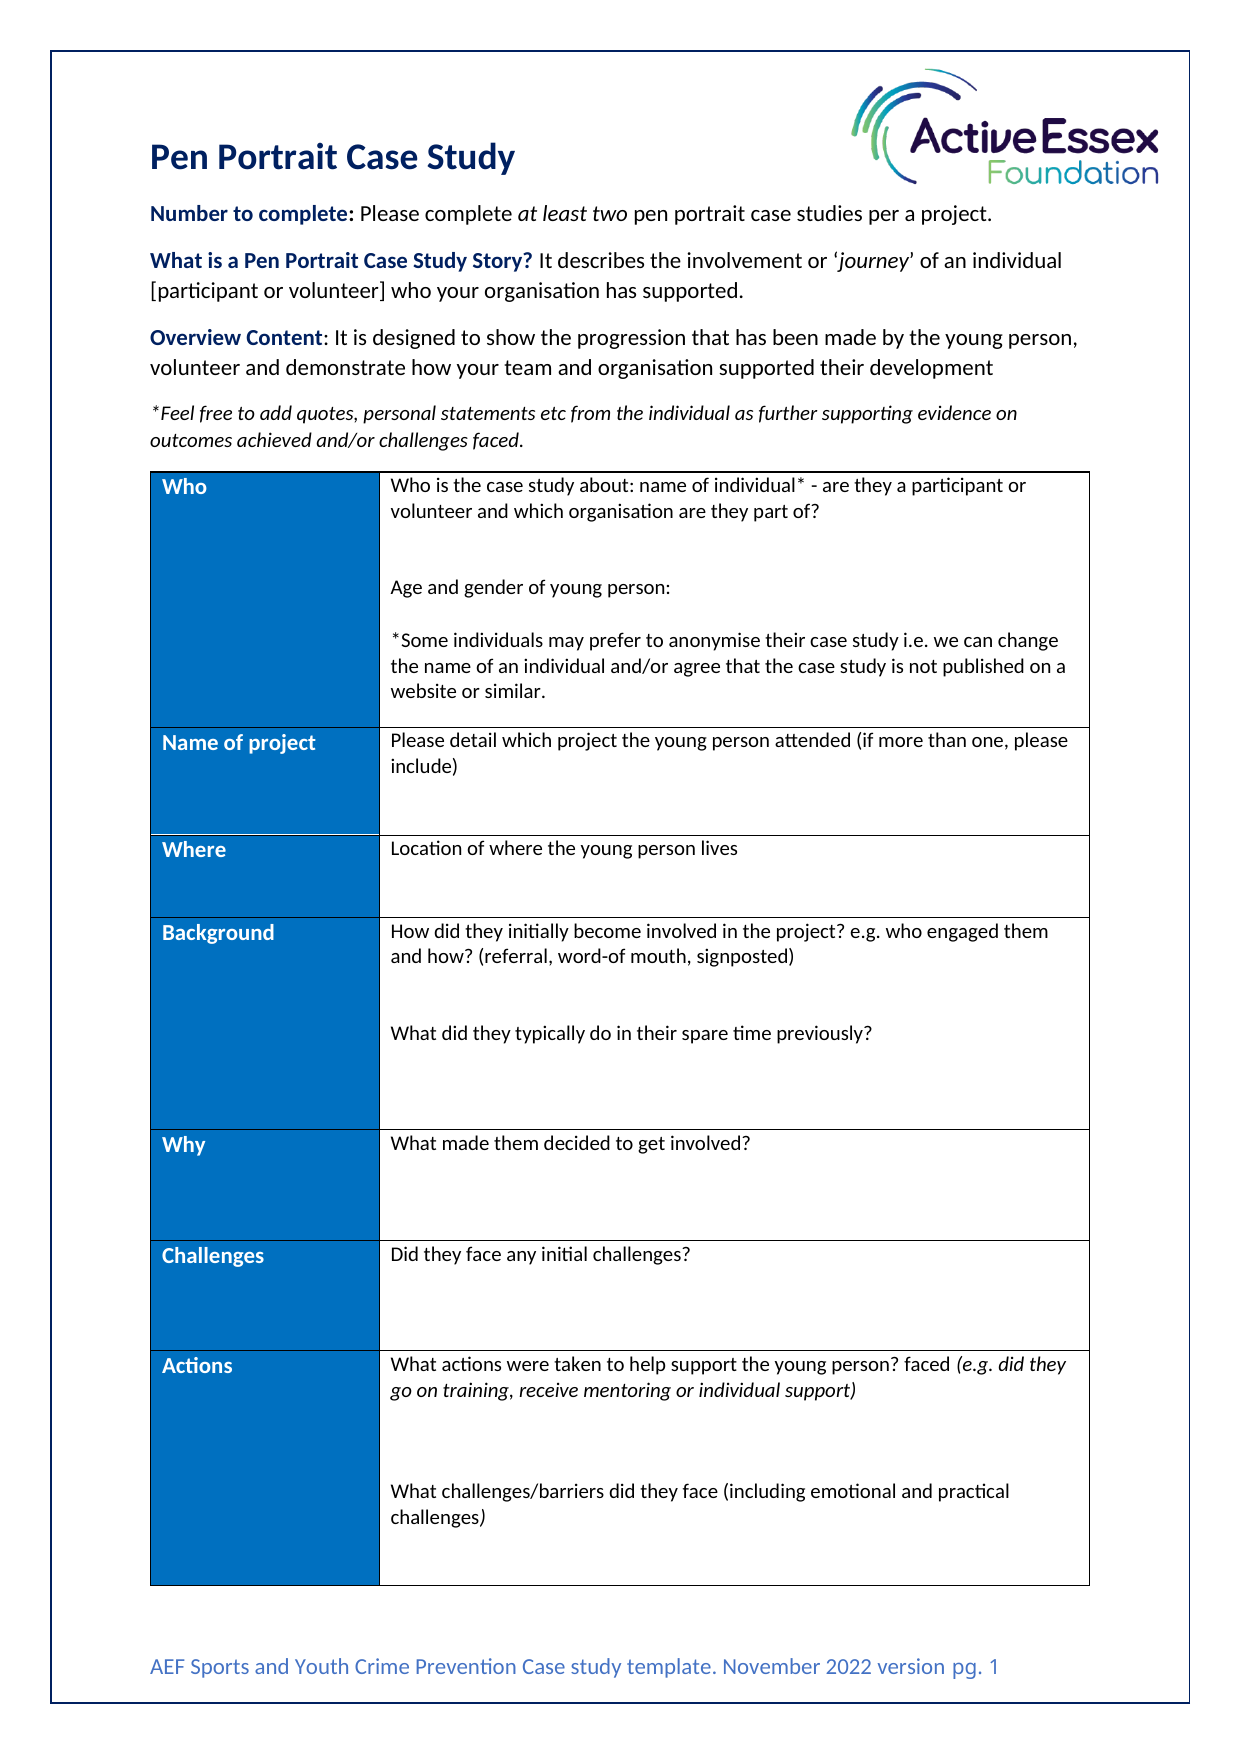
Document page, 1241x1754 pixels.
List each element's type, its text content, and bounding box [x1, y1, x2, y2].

table_header Who is the case study about: name of individual* - are they a participant or volunteer and which organisation are they part of? Age and gender of young person: *Some individuals may prefer to anonymise their case study i.e. we can change the name of an individual and/or agree that the case study is not published on a website or similar. [380, 473, 1089, 727]
table_cell How did they initially become involved in the project? e.g. who engaged them and how? (referral, word-of mouth, signposted) What did they typically do in their spare time previously? [380, 918, 1089, 1129]
table_cell Background [151, 918, 379, 1129]
text Overview Content: It is designed to show the progression that has been made by the young person, volunteer and demonstrate how your team and organisation supported their development [150, 323, 1090, 381]
table_cell Challenges [151, 1241, 379, 1350]
table_cell Location of where the young person lives [380, 836, 1089, 917]
text *Feel free to add quotes, personal statements etc from the individual as further supporting evidence on outcomes achieved and/or challenges faced. [150, 400, 1090, 453]
table_cell What actions were taken to help support the young person? faced (e.g. did they go on training, receive mentoring or individual support) What challenges/barriers did they face (including emotional and practical challenges) [380, 1351, 1089, 1585]
table_cell Where [151, 836, 379, 917]
picture [826, 46, 1205, 222]
table_header Who [151, 473, 379, 727]
text Number to complete: Please complete at least two pen portrait case studies per a project. [150, 199, 1090, 227]
table_cell Actions [151, 1351, 379, 1585]
table_cell Please detail which project the young person attended (if more than one, please include) [380, 728, 1089, 834]
table_cell What made them decided to get involved? [380, 1130, 1089, 1240]
text Pen Portrait Case Study [150, 133, 826, 178]
text What is a Pen Portrait Case Study Story? It describes the involvement or ‘journey’ of an individual [participant or volunteer] who your organisation has supported. [150, 246, 1090, 304]
table_cell Name of project [151, 728, 379, 834]
table_cell Why [151, 1130, 379, 1240]
table_cell Did they face any initial challenges? [380, 1241, 1089, 1350]
